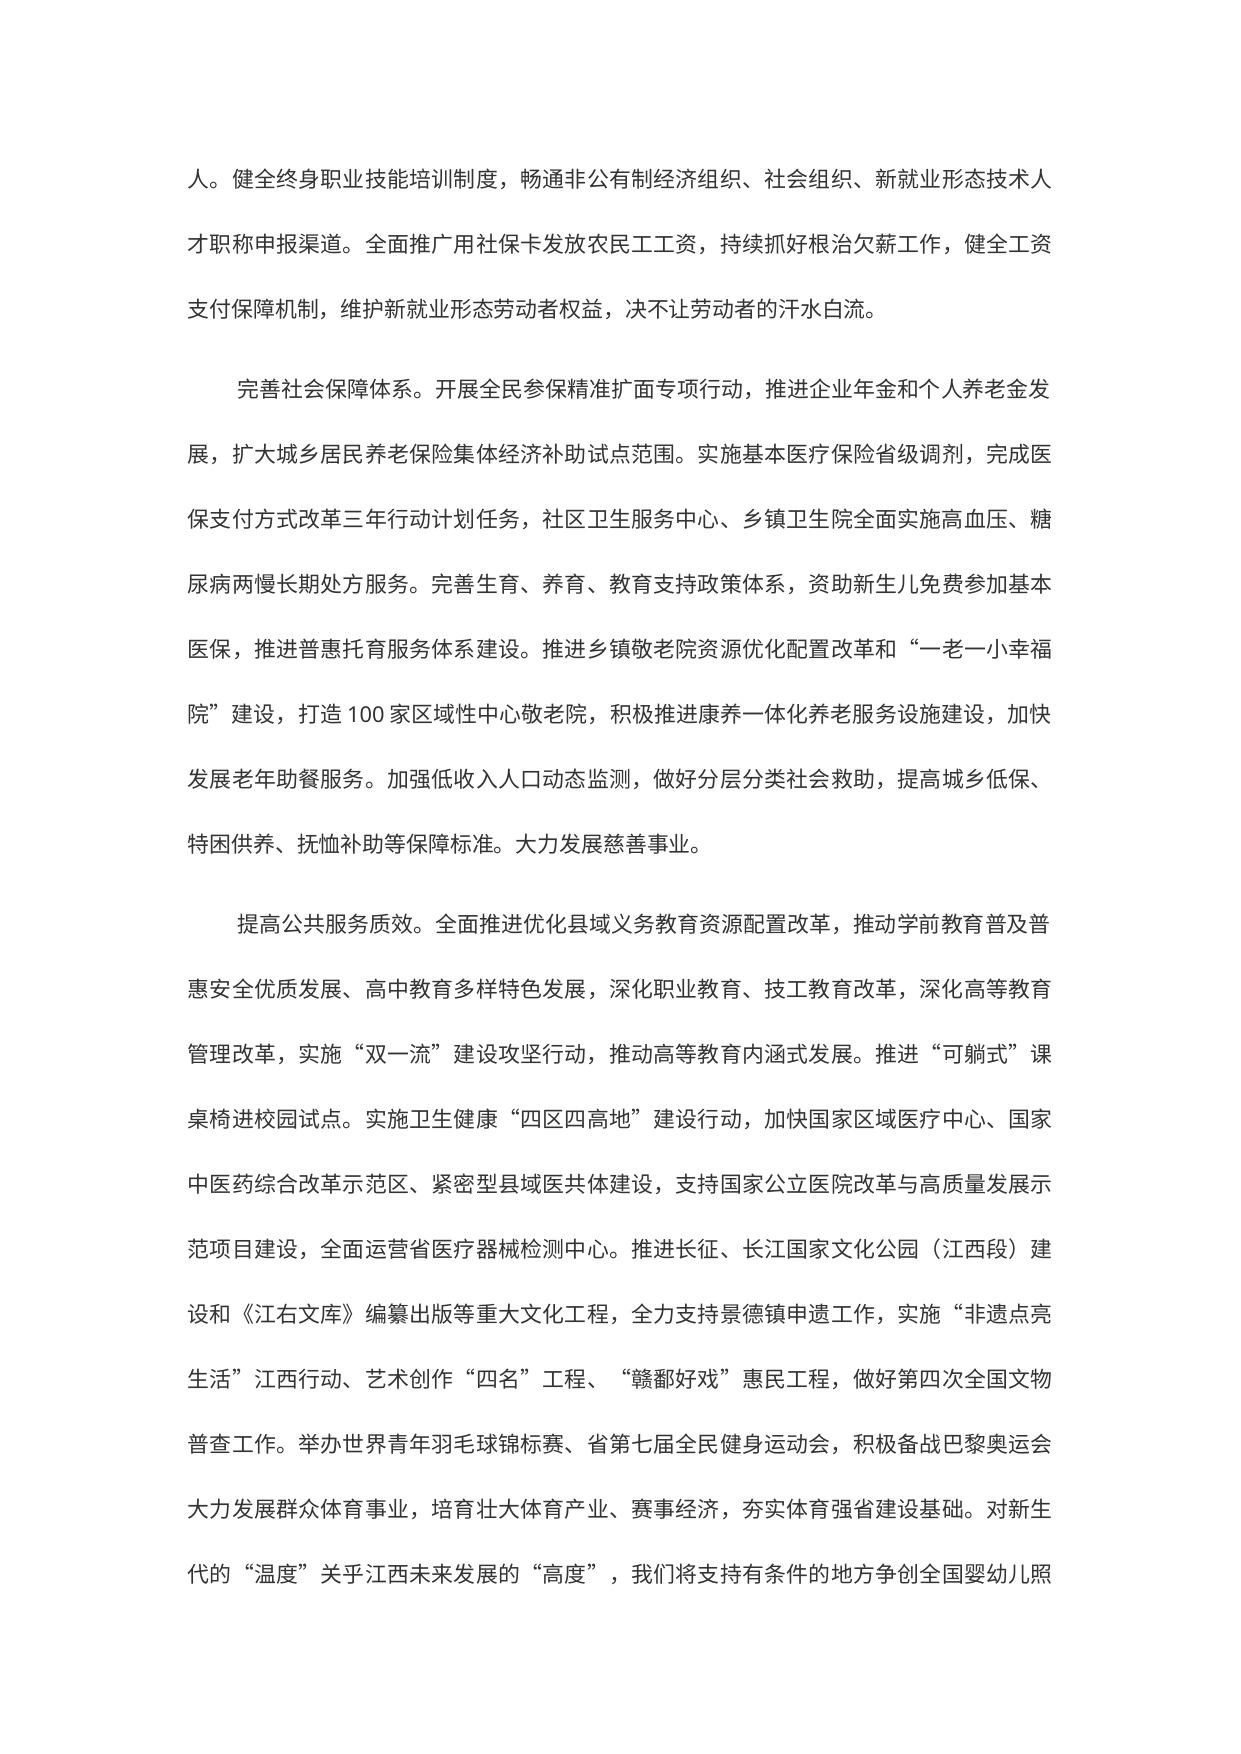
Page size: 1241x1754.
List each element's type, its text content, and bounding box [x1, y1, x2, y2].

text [187, 907, 1053, 1589]
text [187, 162, 1053, 324]
text 完善社会保障体系。开展全民参保精准扩面专项行动，推进企业年金和个人养老金发展，扩大城乡居民养老保险集体经济补助试点范围。实施基本医疗保险省级调剂，完成医保支付方式改革三年行动计划任务，社区卫生服务中心、乡镇卫生院全面实施高血压、糖尿病两慢长期处方服务。完善生育、养育、教育支持政策体系，资助新生儿免费参加基本医保，推进普惠托育服务体系建设。推进乡镇敬老院资源优化配置改革和“一老一小幸福院”建设，打造100家区域性中心敬老院，积极推进康养一体化养老服务设施建设，加快发展老年助餐服务。加强低收入人口动态监测，做好分层分类社会救助，提高城乡低保、特困供养、抚恤补助等保障标准。大力发展慈善事业。 [187, 372, 1053, 859]
